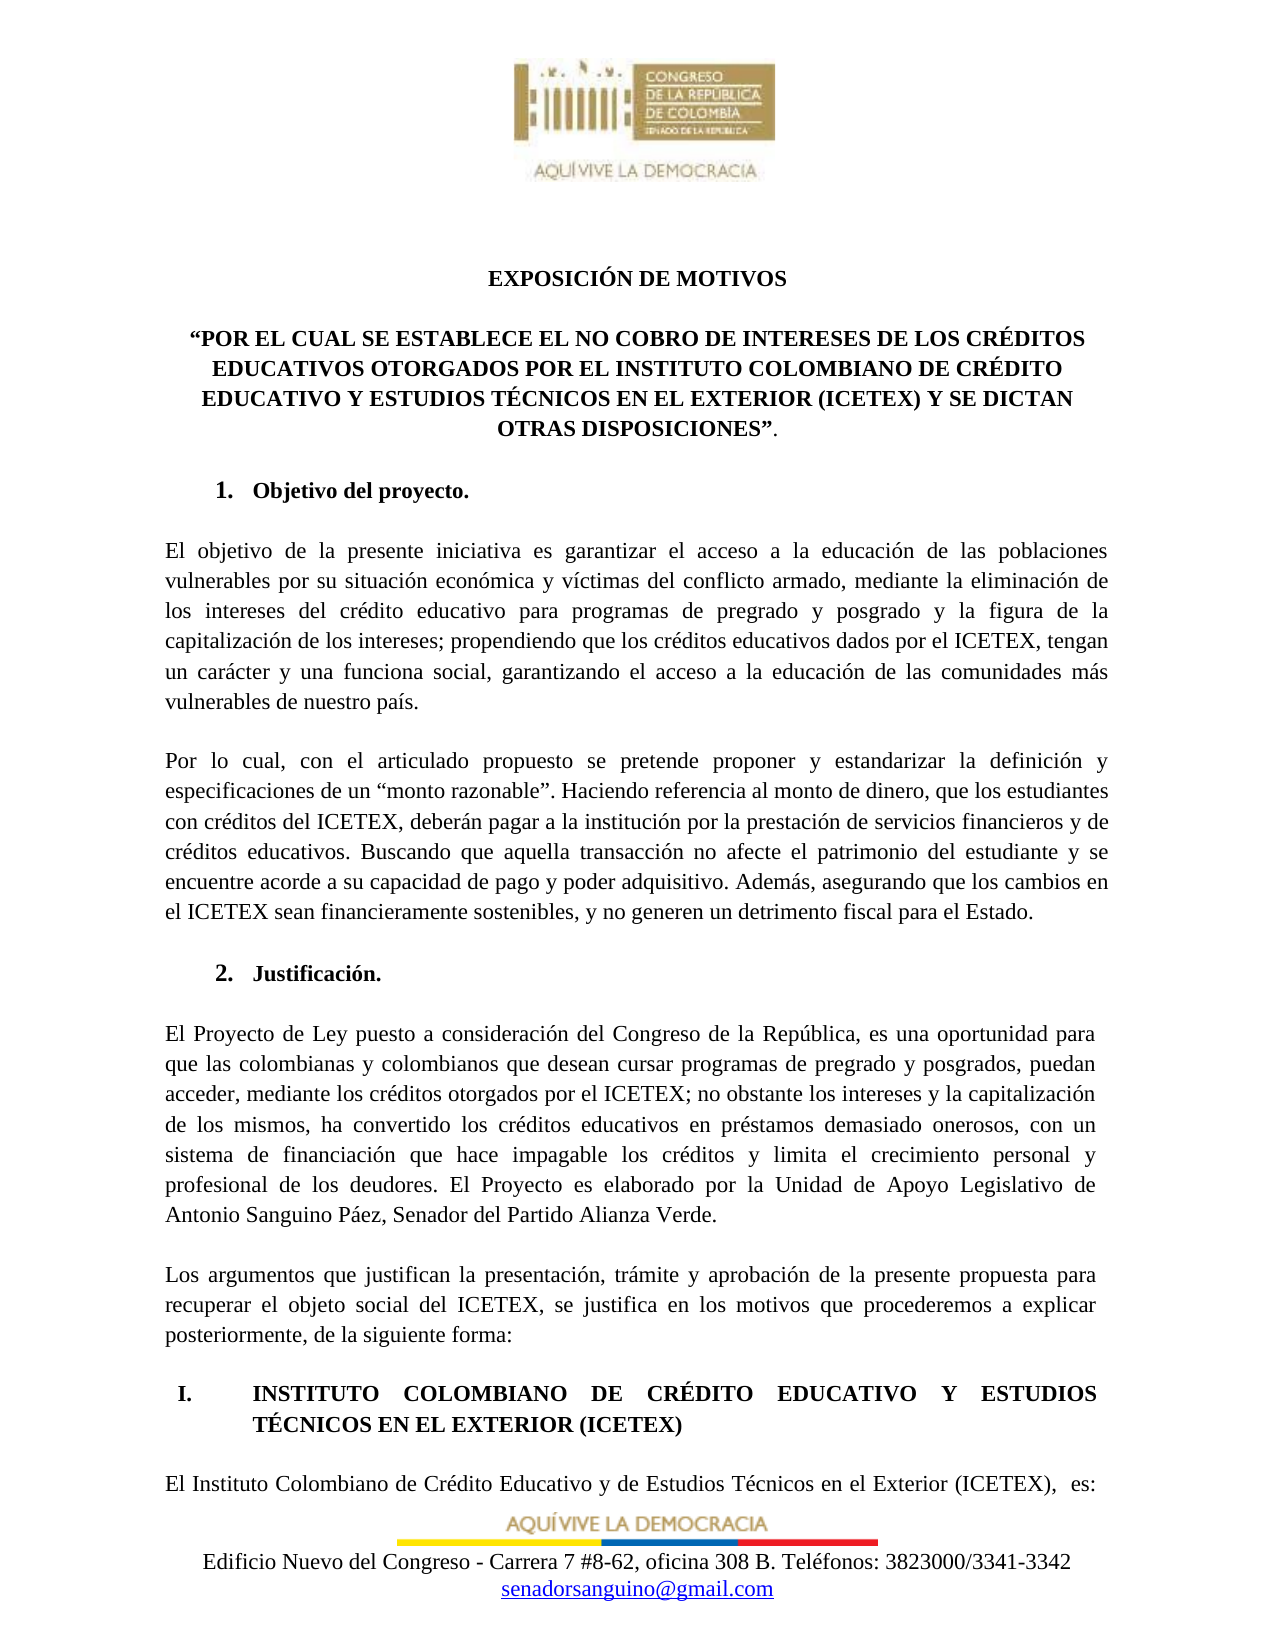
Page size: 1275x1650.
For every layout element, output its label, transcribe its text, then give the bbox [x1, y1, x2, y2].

subtitle EXPOSICIÓN DE MOTIVOS [165, 265, 1110, 292]
text El Proyecto de Ley puesto a consideración del Congreso de la República, es una oportunidad para que las colombianas y colombianos que desean cursar programas de pregrado y posgrados, puedan acceder, mediante los créditos otorgados por el ICETEX; no obstante los intereses y la capitalización de los mismos, ha convertido los créditos educativos en préstamos demasiado onerosos, con un sistema de financiación que hace impagable los créditos y limita el crecimiento personal y profesional de los deudores. El Proyecto es elaborado por la Unidad de Apoyo Legislativo de Antonio Sanguino Páez, Senador del Partido Alianza Verde. [165, 1020, 1098, 1228]
text El objetivo de la presente iniciativa es garantizar el acceso a la educación de las poblaciones vulnerables por su situación económica y víctimas del conflicto armado, mediante la eliminación de los intereses del crédito educativo para programas de pregrado y posgrado y la figura de la capitalización de los intereses; propendiendo que los créditos educativos dados por el ICETEX, tengan un carácter y una funciona social, garantizando el acceso a la educación de las comunidades más vulnerables de nuestro país. [165, 537, 1110, 714]
list INSTITUTO COLOMBIANO DE CRÉDITO EDUCATIVO Y ESTUDIOS TÉCNICOS EN EL EXTERIOR (ICETEX) [177, 1380, 1098, 1437]
picture [397, 1512, 878, 1546]
list Objetivo del proyecto. [215, 475, 1110, 503]
subtitle Justificación. [215, 958, 1110, 987]
text Por lo cual, con el articulado propuesto se pretende proponer y estandarizar la definición y especificaciones de un “monto razonable”. Haciendo referencia al monto de dinero, que los estudiantes con créditos del ICETEX, deberán pagar a la institución por la prestación de servicios financieros y de créditos educativos. Buscando que aquella transacción no afecte el patrimonio del estudiante y se encuentre acorde a su capacidad de pago y poder adquisitivo. Además, asegurando que los cambios en el ICETEX sean financieramente sostenibles, y no generen un detrimento fiscal para el Estado. [165, 747, 1110, 925]
picture [513, 58, 776, 182]
text Los argumentos que justifican la presentación, trámite y aprobación de la presente propuesta para recuperar el objeto social del ICETEX, se justifica en los motivos que procederemos a explicar posteriormente, de la siguiente forma: [165, 1261, 1098, 1347]
text “POR EL CUAL SE ESTABLECE EL NO COBRO DE INTERESES DE LOS CRÉDITOS EDUCATIVOS OTORGADOS POR EL INSTITUTO COLOMBIANO DE CRÉDITO EDUCATIVO Y ESTUDIOS TÉCNICOS EN EL EXTERIOR (ICETEX) Y SE DICTAN OTRAS DISPOSICIONES”. [165, 325, 1110, 442]
